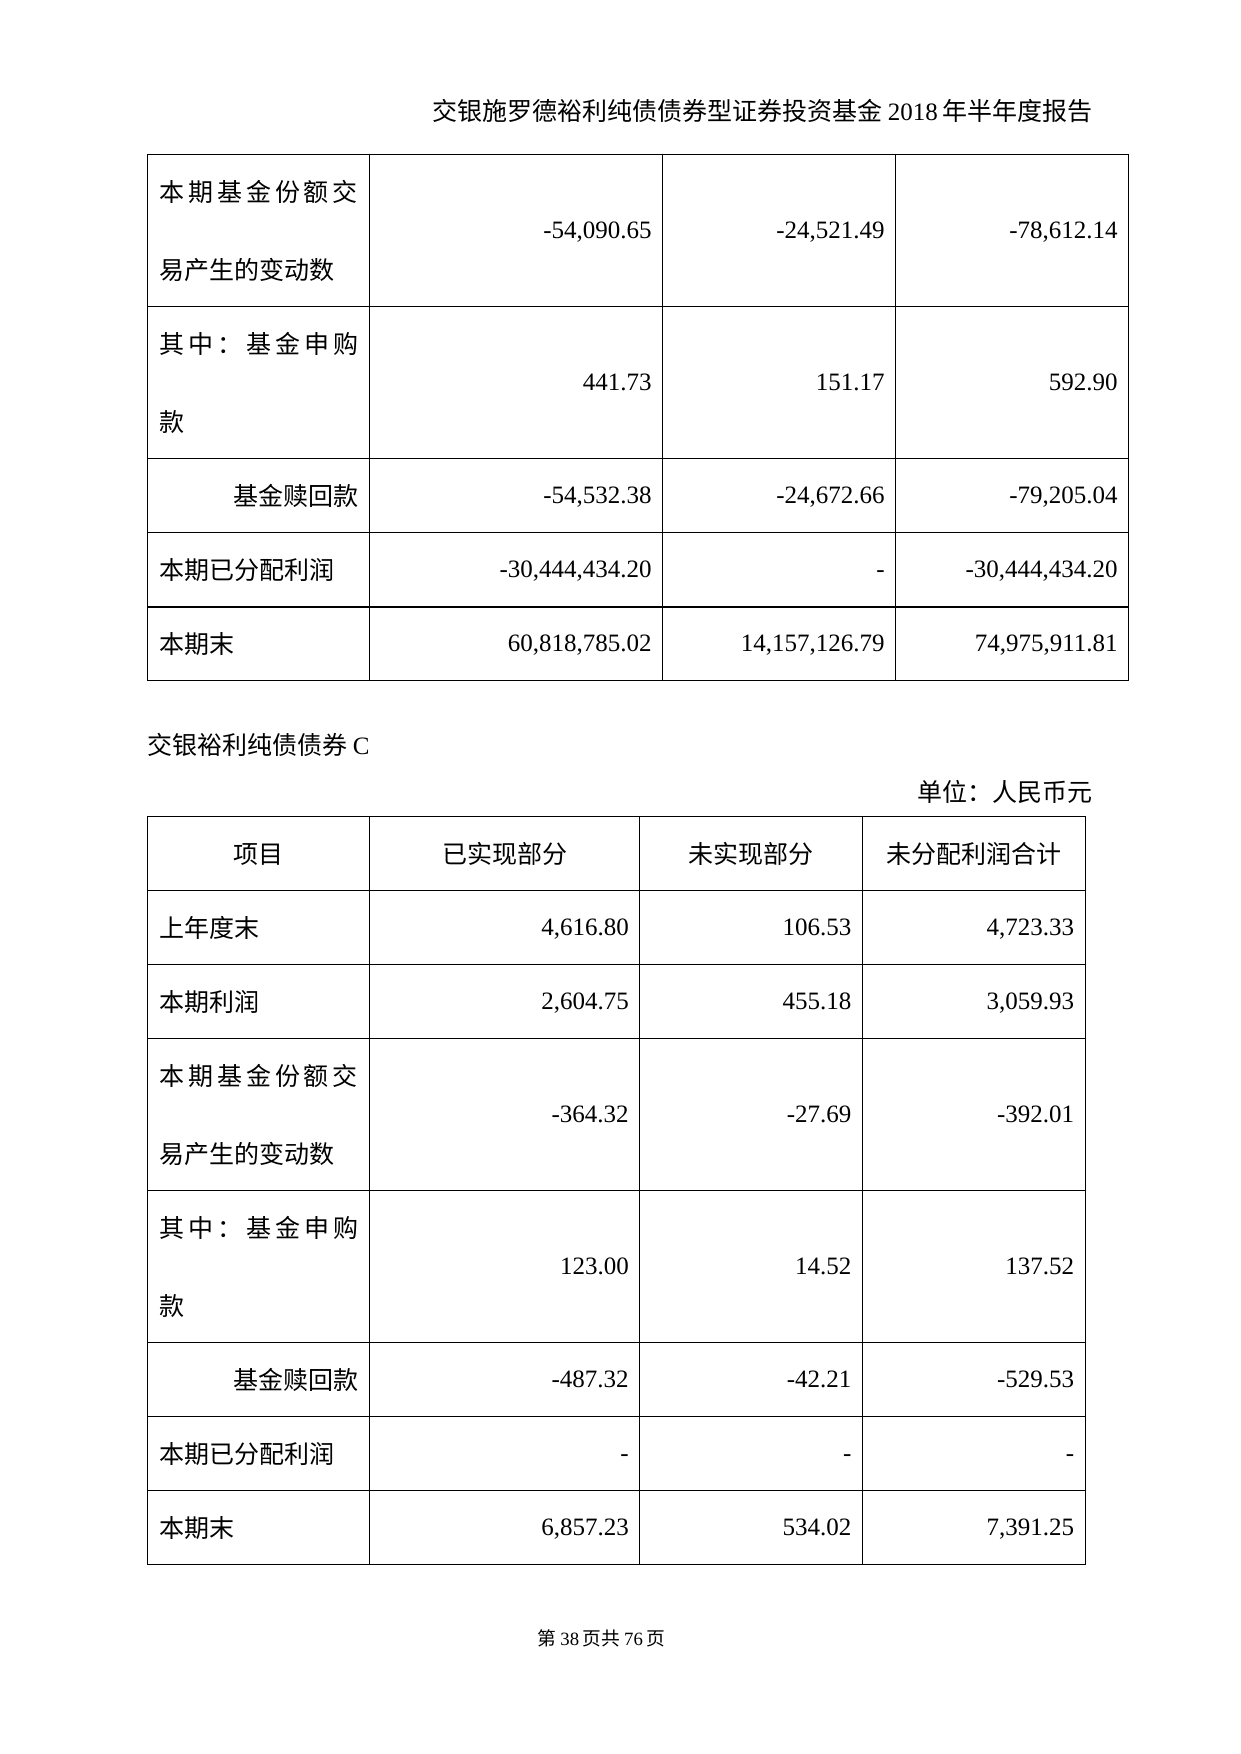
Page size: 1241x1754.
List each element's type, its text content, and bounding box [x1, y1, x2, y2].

table_cell 151.17 [663, 307, 895, 458]
table_cell 6,857.23 [370, 1491, 639, 1564]
table_cell 本期已分配利润 [148, 533, 369, 606]
table_header 未实现部分 [640, 817, 862, 890]
table_cell 本期基金份额交易产生的变动数 [148, 1039, 369, 1190]
table_header 项目 [148, 817, 369, 890]
table_cell -79,205.04 [896, 459, 1128, 532]
table_header 已实现部分 [370, 817, 639, 890]
table_cell -54,090.65 [370, 155, 662, 306]
table_cell -30,444,434.20 [370, 533, 662, 606]
table_cell -27.69 [640, 1039, 862, 1190]
table_cell - [663, 533, 895, 606]
table_cell 上年度末 [148, 891, 369, 964]
table_cell 4,723.33 [863, 891, 1085, 964]
text 单位：人民币元 [148, 772, 1092, 808]
table_cell 本期基金份额交易产生的变动数 [148, 155, 369, 306]
table_cell -24,521.49 [663, 155, 895, 306]
table_cell 本期已分配利润 [148, 1417, 369, 1490]
table_cell 4,616.80 [370, 891, 639, 964]
table_cell 本期末 [148, 1491, 369, 1564]
table_cell -42.21 [640, 1343, 862, 1416]
table_cell 14,157,126.79 [663, 608, 895, 680]
table_cell -392.01 [863, 1039, 1085, 1190]
table_cell -78,612.14 [896, 155, 1128, 306]
table_cell 本期利润 [148, 965, 369, 1038]
table_cell -54,532.38 [370, 459, 662, 532]
text 交银裕利纯债债券C [148, 726, 1092, 762]
table_cell - [863, 1417, 1085, 1490]
table_cell 14.52 [640, 1191, 862, 1342]
table_cell 441.73 [370, 307, 662, 458]
table_cell 455.18 [640, 965, 862, 1038]
table_cell - [640, 1417, 862, 1490]
table_cell 其中：基金申购款 [148, 307, 369, 458]
table_cell 2,604.75 [370, 965, 639, 1038]
table_cell -529.53 [863, 1343, 1085, 1416]
table_cell 基金赎回款 [148, 1343, 369, 1416]
table_cell 基金赎回款 [148, 459, 369, 532]
table_cell 其中：基金申购款 [148, 1191, 369, 1342]
table_cell -487.32 [370, 1343, 639, 1416]
table_cell 3,059.93 [863, 965, 1085, 1038]
table_cell - [370, 1417, 639, 1490]
table_cell 106.53 [640, 891, 862, 964]
table_cell 534.02 [640, 1491, 862, 1564]
table_cell 592.90 [896, 307, 1128, 458]
table_cell 60,818,785.02 [370, 608, 662, 680]
table_cell 123.00 [370, 1191, 639, 1342]
table_cell -24,672.66 [663, 459, 895, 532]
table_cell -30,444,434.20 [896, 533, 1128, 606]
table_cell -364.32 [370, 1039, 639, 1190]
table_cell 本期末 [148, 608, 369, 680]
table_cell 7,391.25 [863, 1491, 1085, 1564]
table_cell 74,975,911.81 [896, 608, 1128, 680]
table_cell 137.52 [863, 1191, 1085, 1342]
table_header 未分配利润合计 [863, 817, 1085, 890]
